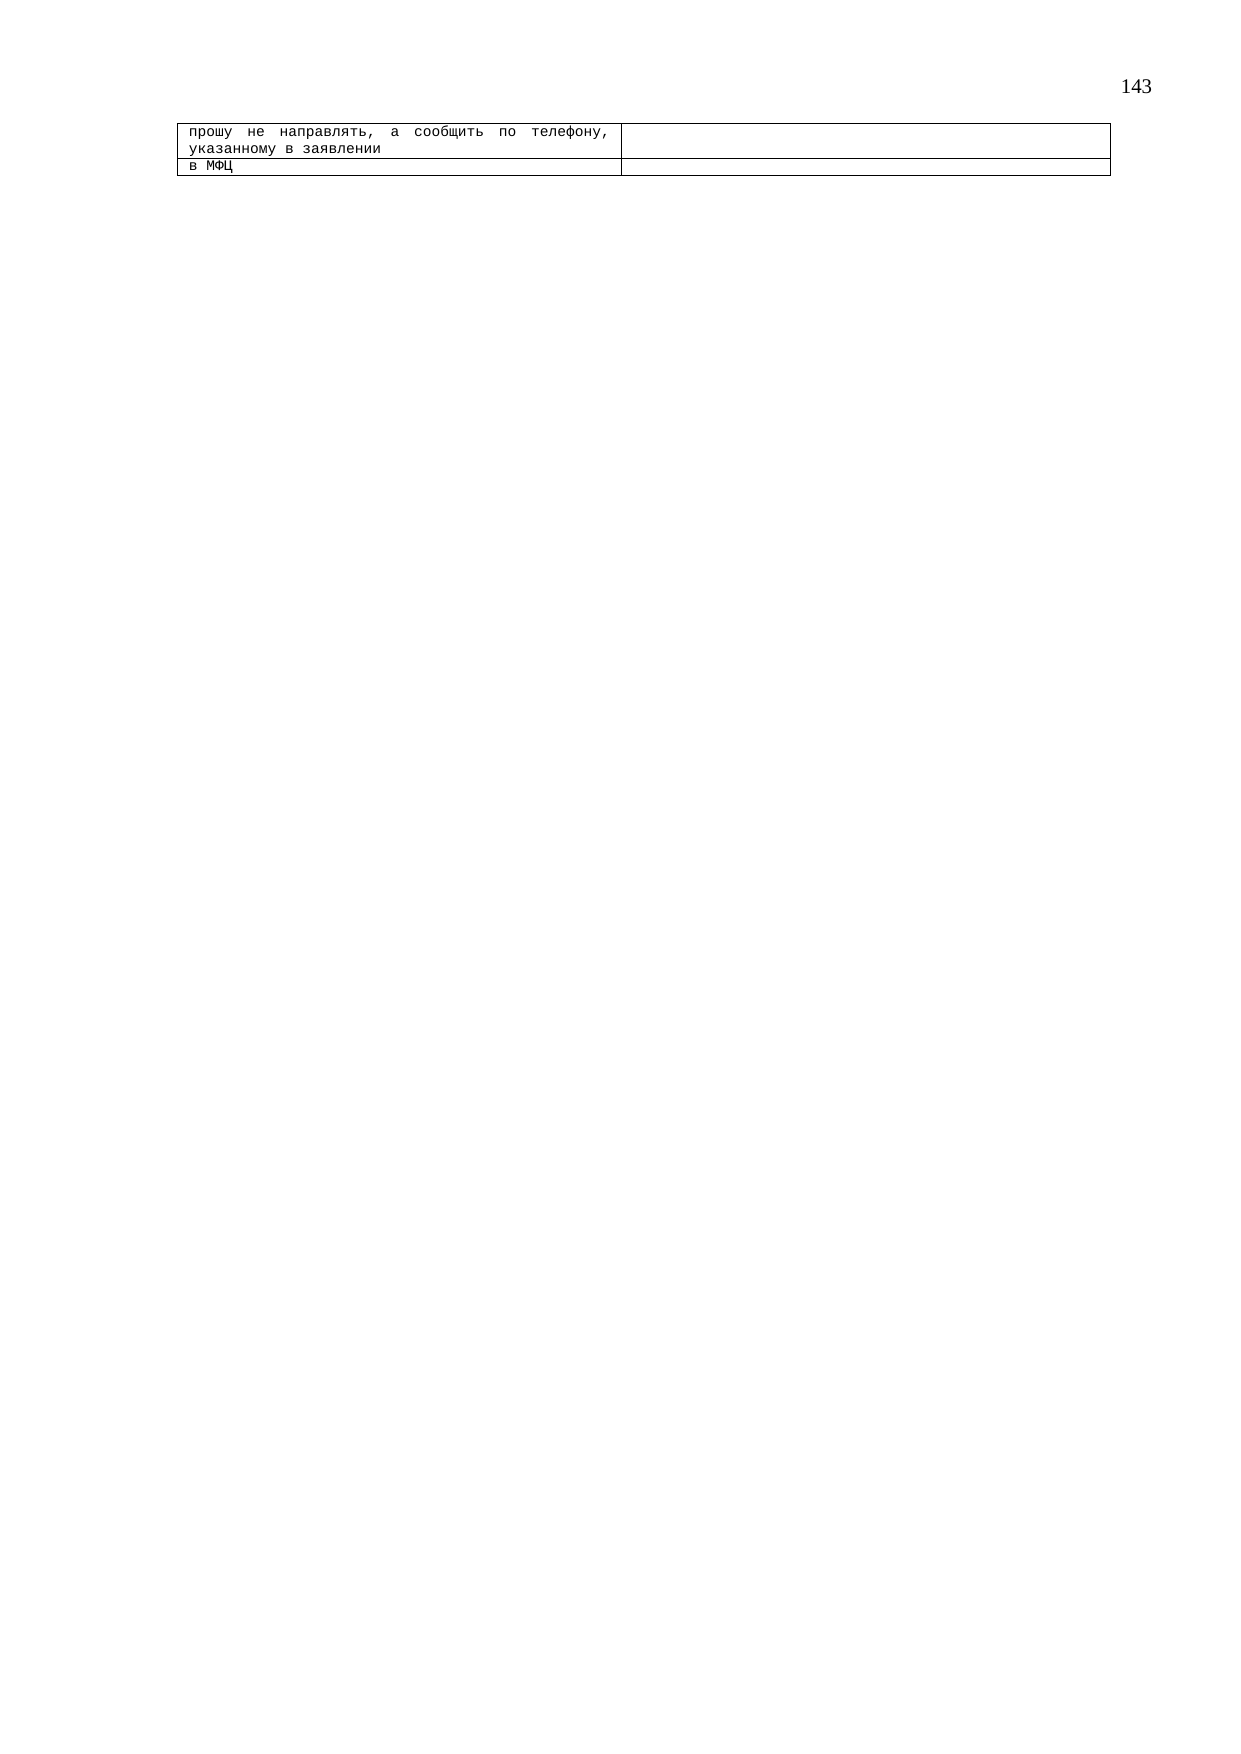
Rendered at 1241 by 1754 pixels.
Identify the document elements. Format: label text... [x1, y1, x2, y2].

table_cell прошу не направлять, а сообщить по телефону, указанному в заявлении [178, 124, 621, 157]
table_cell [622, 159, 1110, 175]
table_cell [622, 124, 1110, 157]
table_cell в МФЦ [178, 159, 621, 175]
